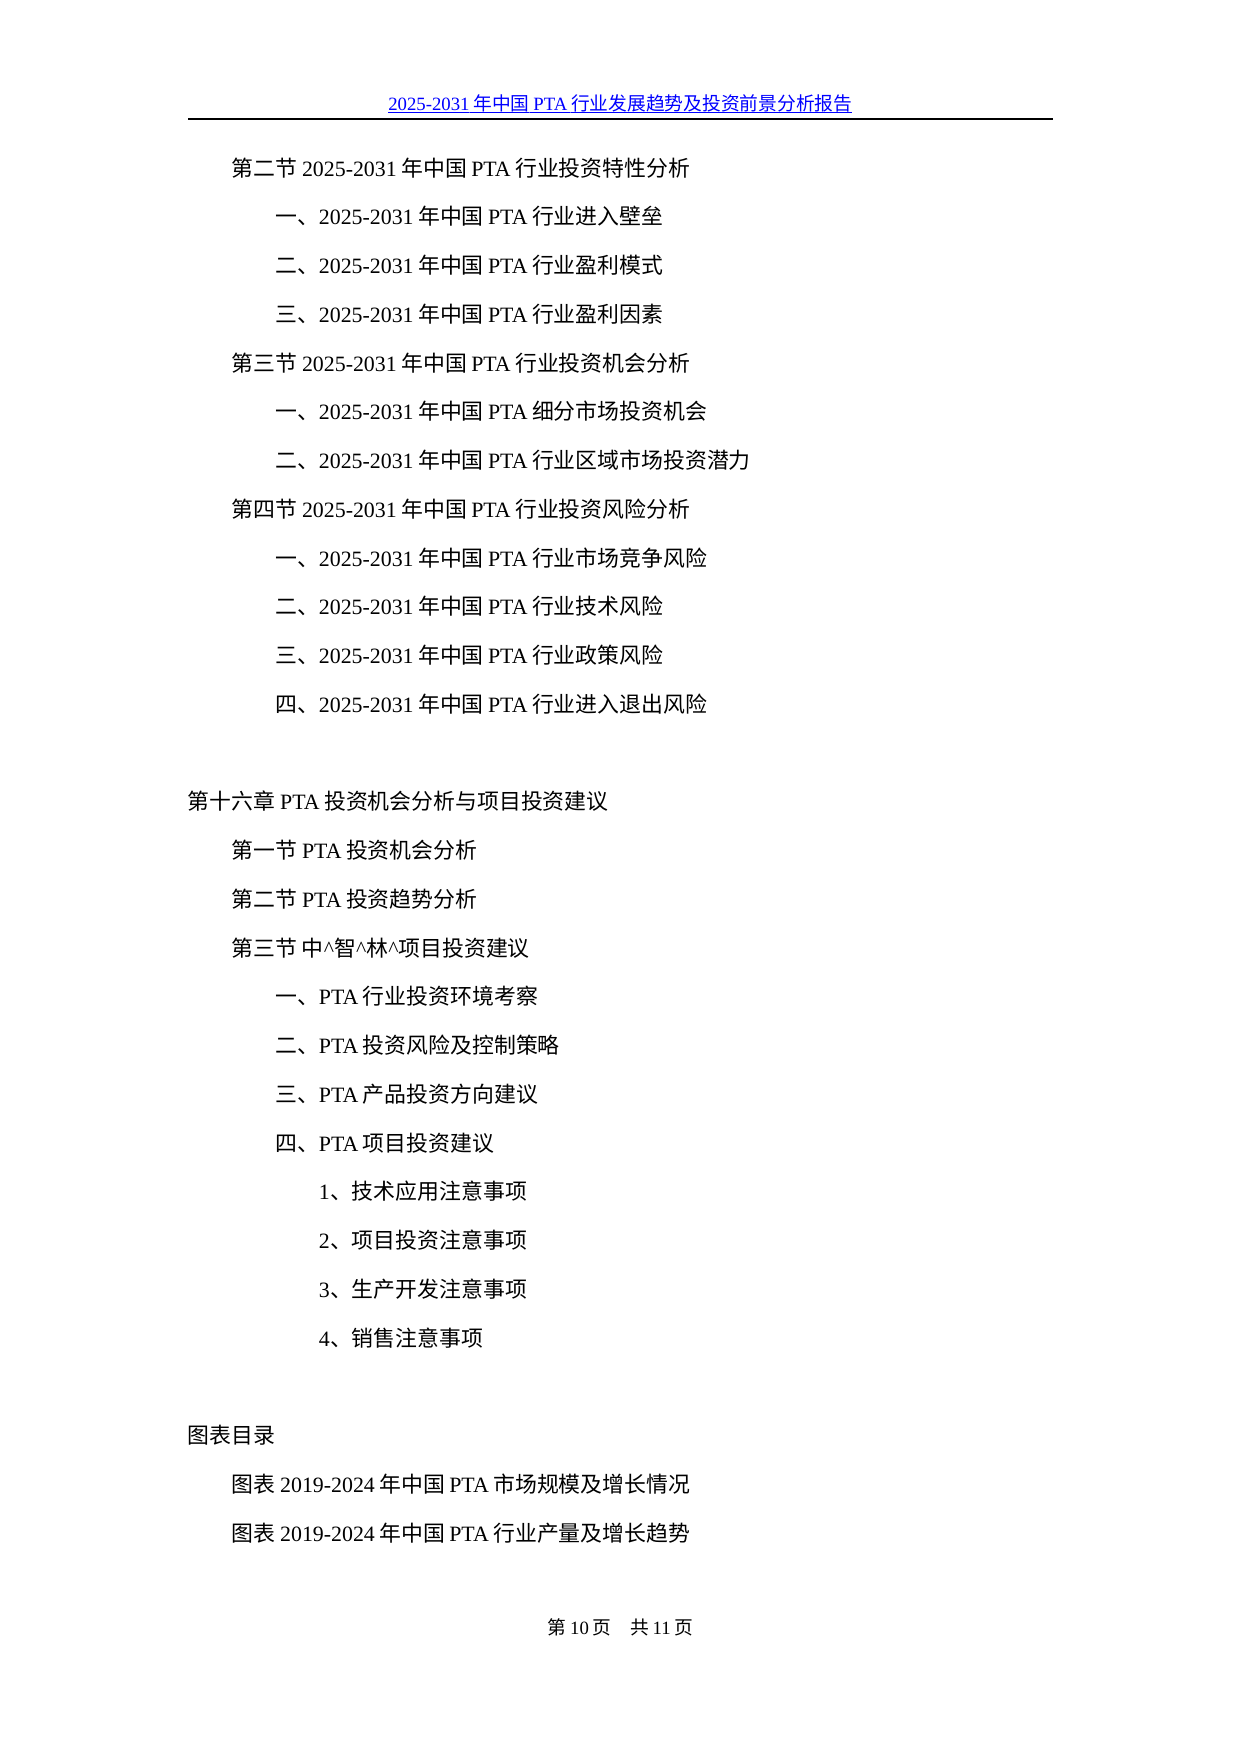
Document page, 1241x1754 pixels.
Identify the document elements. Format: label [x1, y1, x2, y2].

text [187, 150, 1053, 1548]
